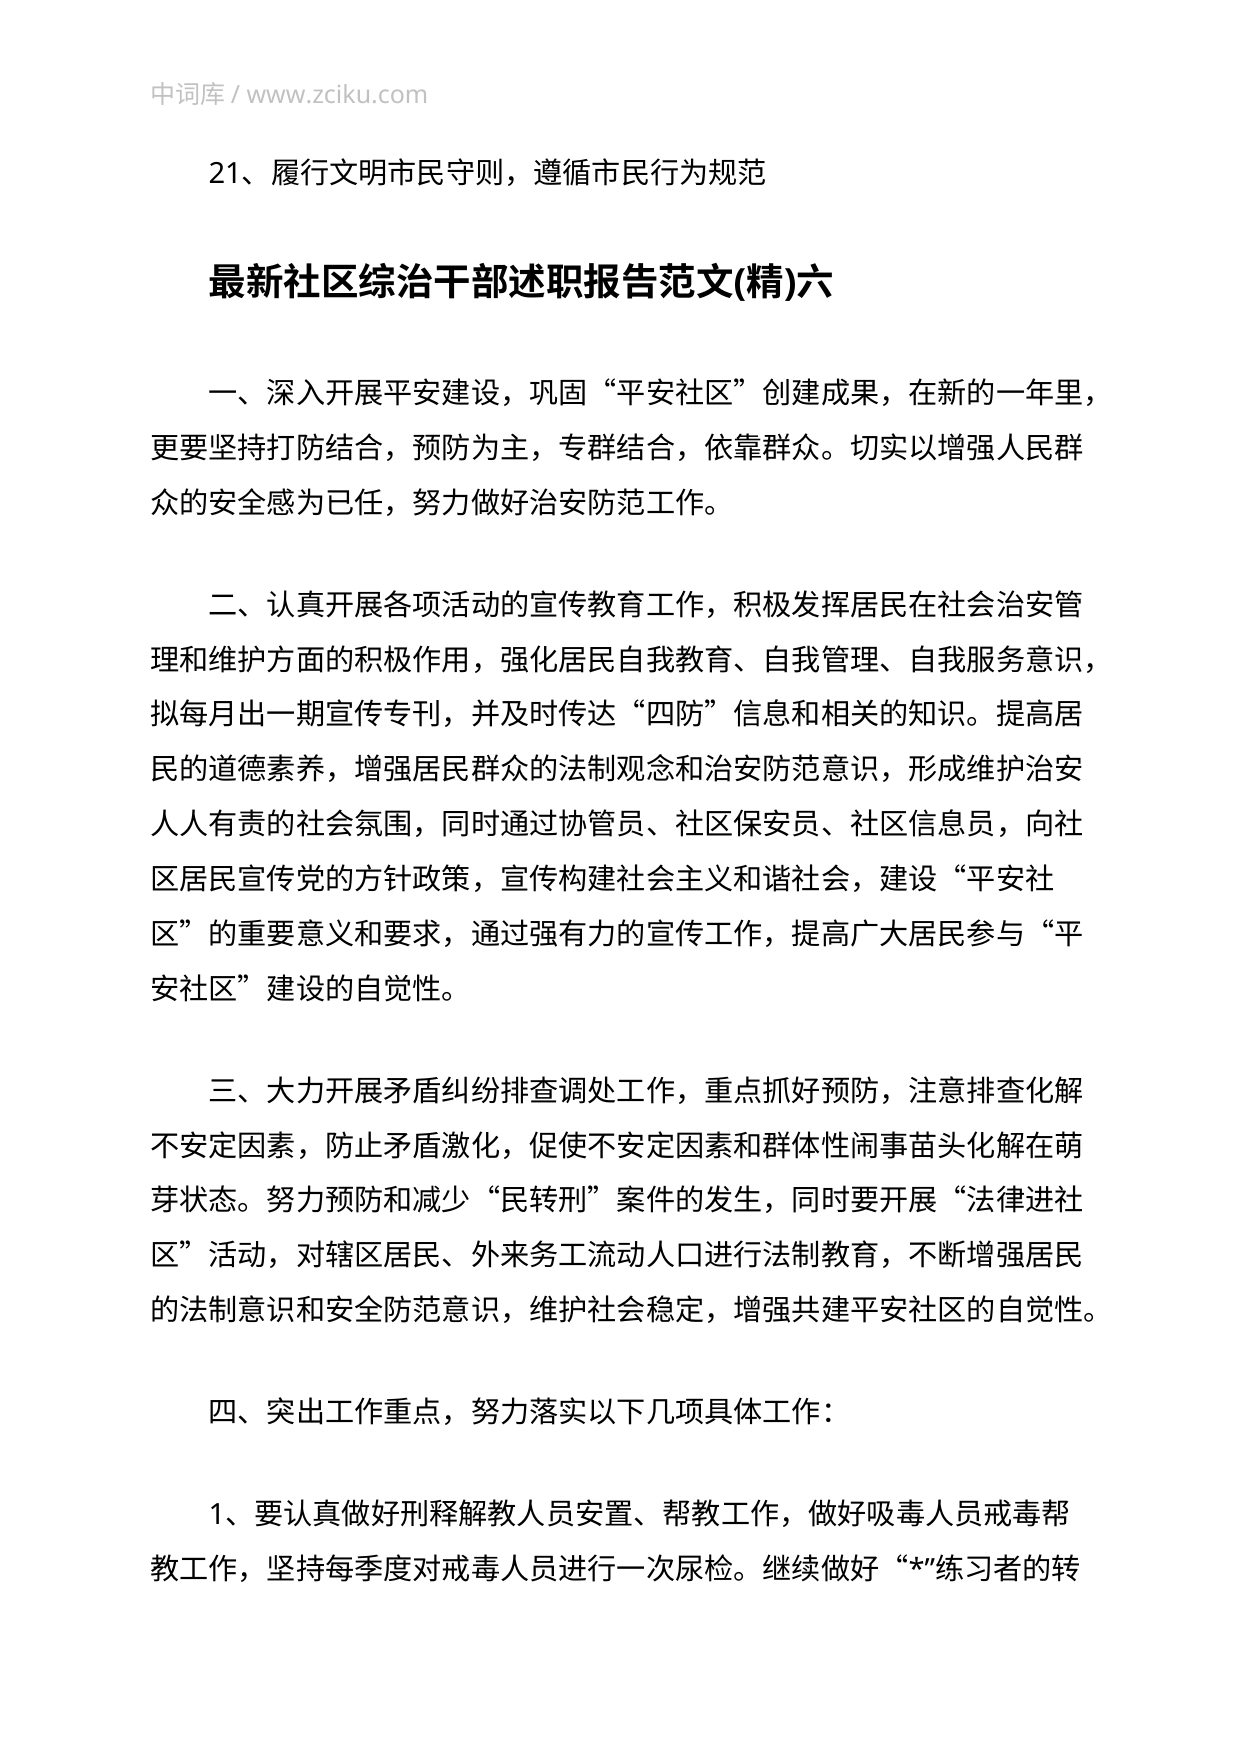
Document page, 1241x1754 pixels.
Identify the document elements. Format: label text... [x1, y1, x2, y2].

text 三、大力开展矛盾纠纷排查调处工作，重点抓好预防，注意排查化解不安定因素，防止矛盾激化，促使不安定因素和群体性闹事苗头化解在萌芽状态。努力预防和减少“民转刑”案件的发生，同时要开展“法律进社区”活动，对辖区居民、外来务工流动人口进行法制教育，不断增强居民的法制意识和安全防范意识，维护社会稳定，增强共建平安社区的自觉性。 [150, 1067, 1090, 1329]
text 二、认真开展各项活动的宣传教育工作，积极发挥居民在社会治安管理和维护方面的积极作用，强化居民自我教育、自我管理、自我服务意识，拟每月出一期宣传专刊，并及时传达“四防”信息和相关的知识。提高居民的道德素养，增强居民群众的法制观念和治安防范意识，形成维护治安人人有责的社会氛围，同时通过协管员、社区保安员、社区信息员，向社区居民宣传党的方针政策，宣传构建社会主义和谐社会，建设“平安社区”的重要意义和要求，通过强有力的宣传工作，提高广大居民参与“平安社区”建设的自觉性。 [150, 581, 1090, 1008]
text 21、履行文明市民守则，遵循市民行为规范 [150, 150, 1090, 192]
text 四、突出工作重点，努力落实以下几项具体工作： [150, 1388, 1090, 1431]
text 一、深入开展平安建设，巩固“平安社区”创建成果，在新的一年里，更要坚持打防结合，预防为主，专群结合，依靠群众。切实以增强人民群众的安全感为已任，努力做好治安防范工作。 [150, 369, 1090, 522]
text 最新社区综治干部述职报告范文(精)六 [150, 252, 1090, 306]
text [150, 1490, 1090, 1588]
